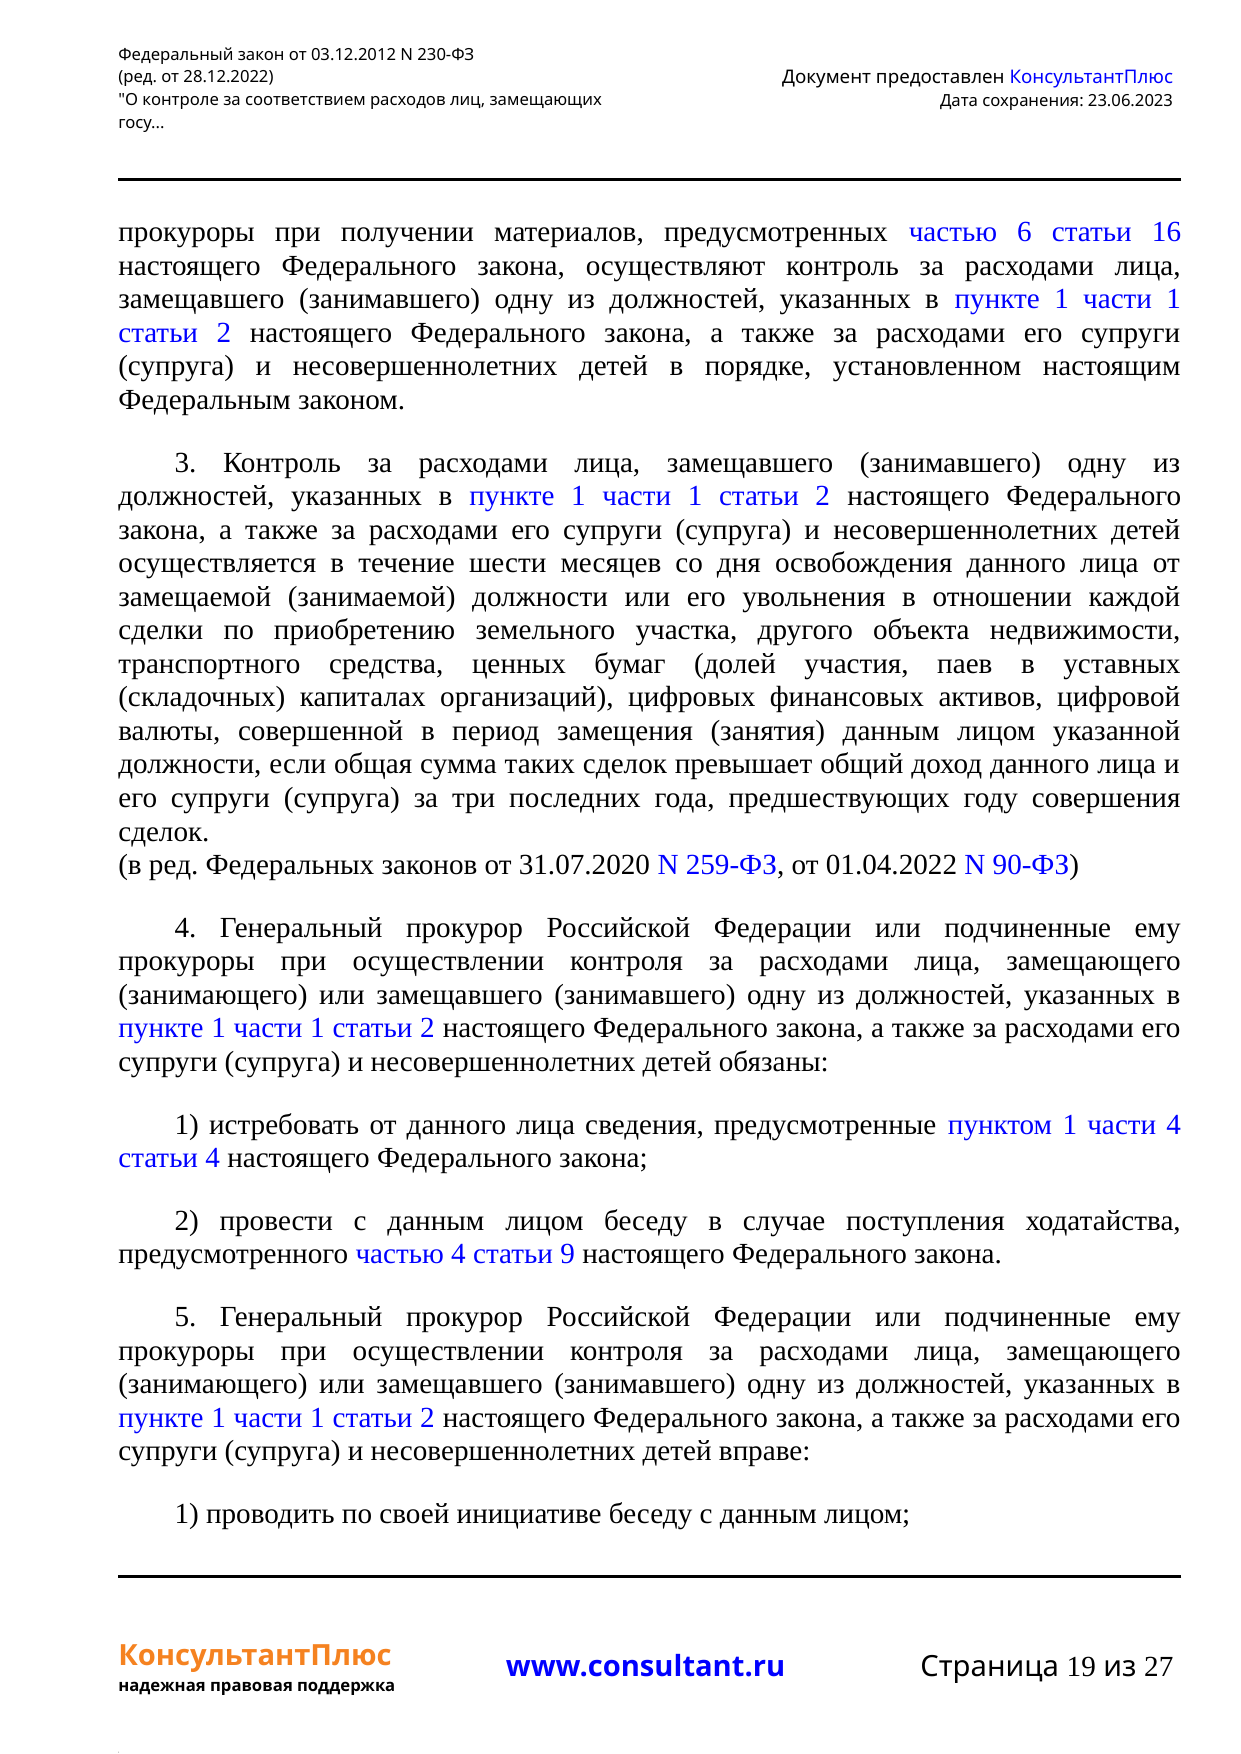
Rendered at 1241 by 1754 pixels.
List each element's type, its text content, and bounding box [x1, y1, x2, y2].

text 1) проводить по своей инициативе беседу с данным лицом; [118, 1496, 1181, 1530]
text 5. Генеральный прокурор Российской Федерации или подчиненные ему прокуроры при осуществлении контроля за расходами лица, замещающего (занимающего) или замещавшего (занимавшего) одну из должностей, указанных в пункте 1 части 1 статьи 2 настоящего Федерального закона, а также за расходами его супруги (супруга) и несовершеннолетних детей вправе: [118, 1299, 1181, 1467]
text (в ред. Федеральных законов от 31.07.2020 N 259-ФЗ, от 01.04.2022 N 90-ФЗ) [118, 847, 1181, 881]
text 1) истребовать от данного лица сведения, предусмотренные пунктом 1 части 4 статьи 4 настоящего Федерального закона; [118, 1107, 1181, 1174]
text 3. Контроль за расходами лица, замещавшего (занимавшего) одну из должностей, указанных в пункте 1 части 1 статьи 2 настоящего Федерального закона, а также за расходами его супруги (супруга) и несовершеннолетних детей осуществляется в течение шести месяцев со дня освобождения данного лица от замещаемой (занимаемой) должности или его увольнения в отношении каждой сделки по приобретению земельного участка, другого объекта недвижимости, транспортного средства, ценных бумаг (долей участия, паев в уставных (складочных) капиталах организаций), цифровых финансовых активов, цифровой валюты, совершенной в период замещения (занятия) данным лицом указанной должности, если общая сумма таких сделок превышает общий доход данного лица и его супруги (супруга) за три последних года, предшествующих году совершения сделок. [118, 445, 1181, 847]
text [118, 214, 1181, 416]
text 4. Генеральный прокурор Российской Федерации или подчиненные ему прокуроры при осуществлении контроля за расходами лица, замещающего (занимающего) или замещавшего (занимавшего) одну из должностей, указанных в пункте 1 части 1 статьи 2 настоящего Федерального закона, а также за расходами его супруги (супруга) и несовершеннолетних детей обязаны: [118, 910, 1181, 1078]
text 2) провести с данным лицом беседу в случае поступления ходатайства, предусмотренного частью 4 статьи 9 настоящего Федерального закона. [118, 1203, 1181, 1270]
